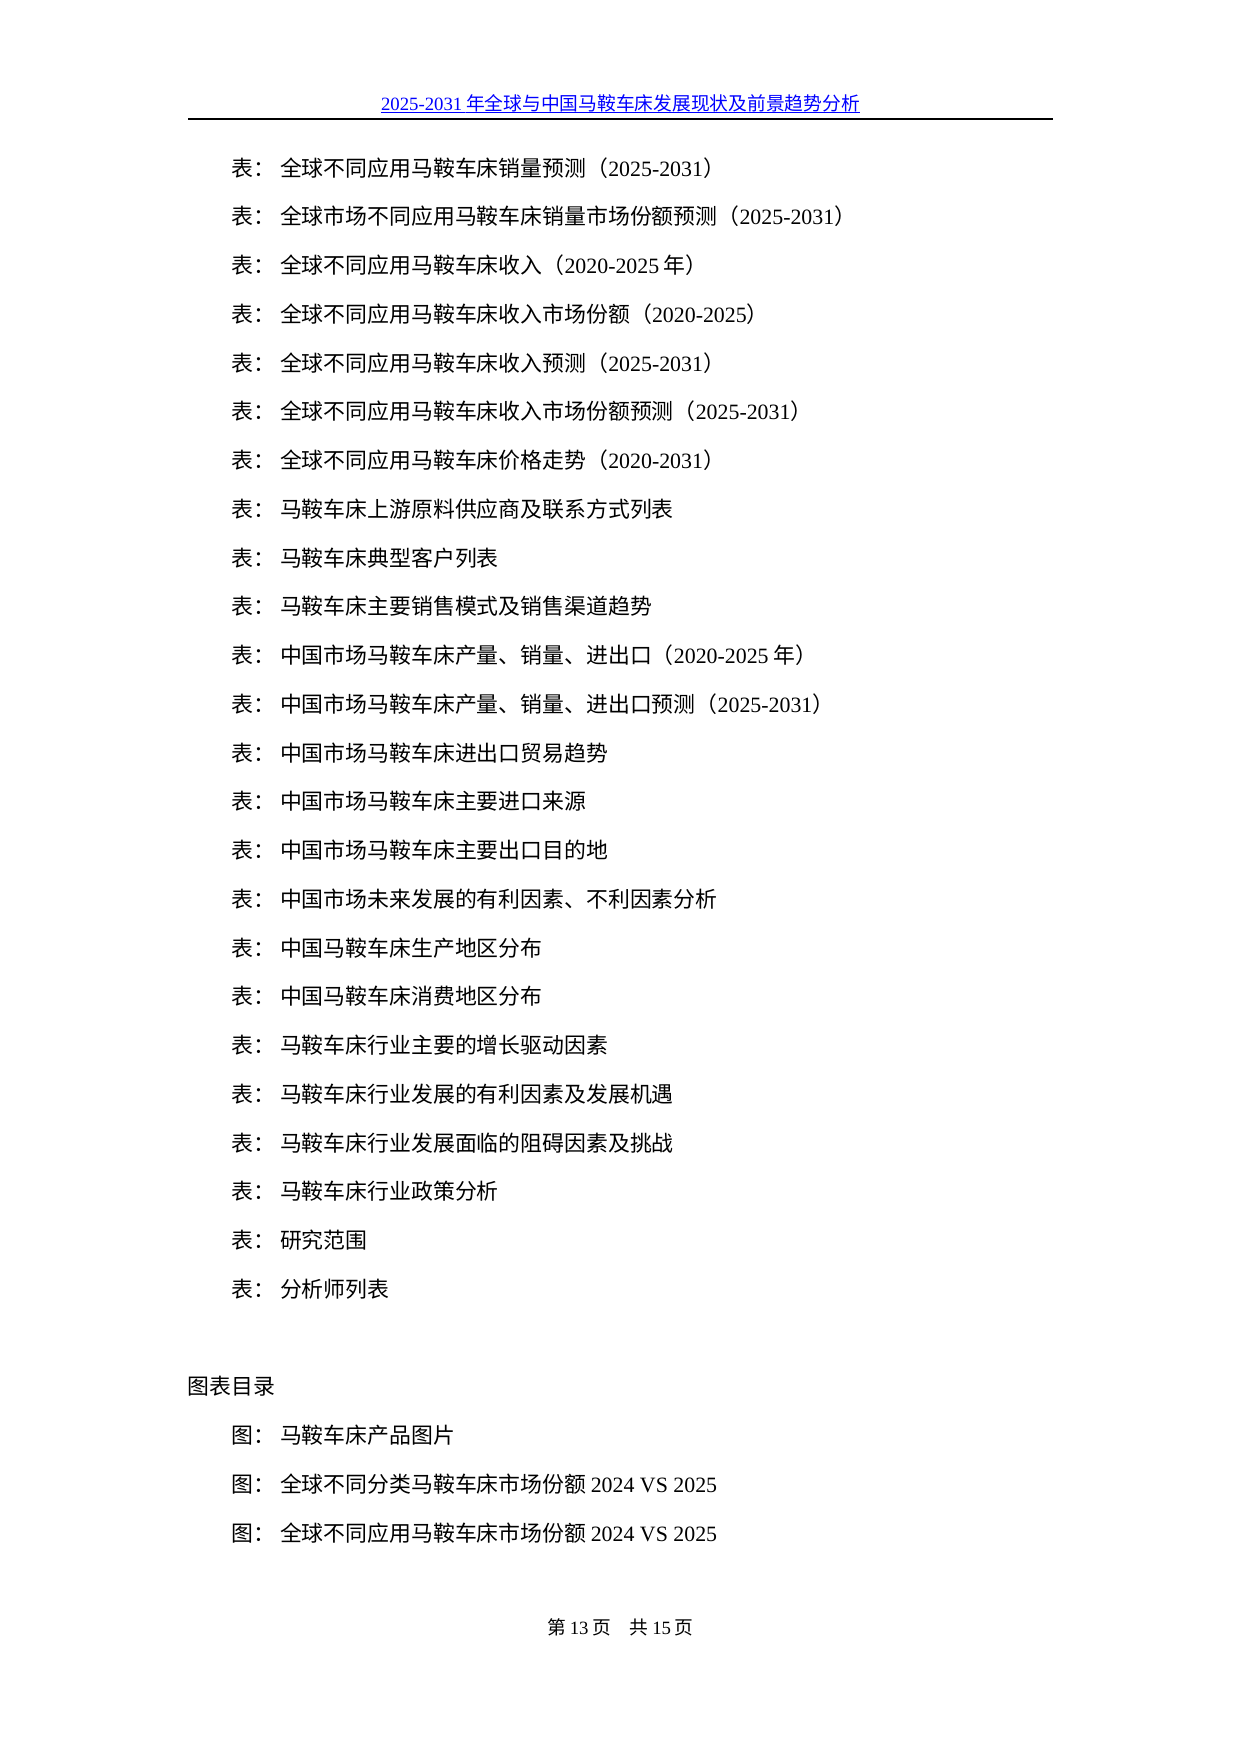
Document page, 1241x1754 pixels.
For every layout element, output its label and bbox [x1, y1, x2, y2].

text [187, 150, 1053, 1548]
